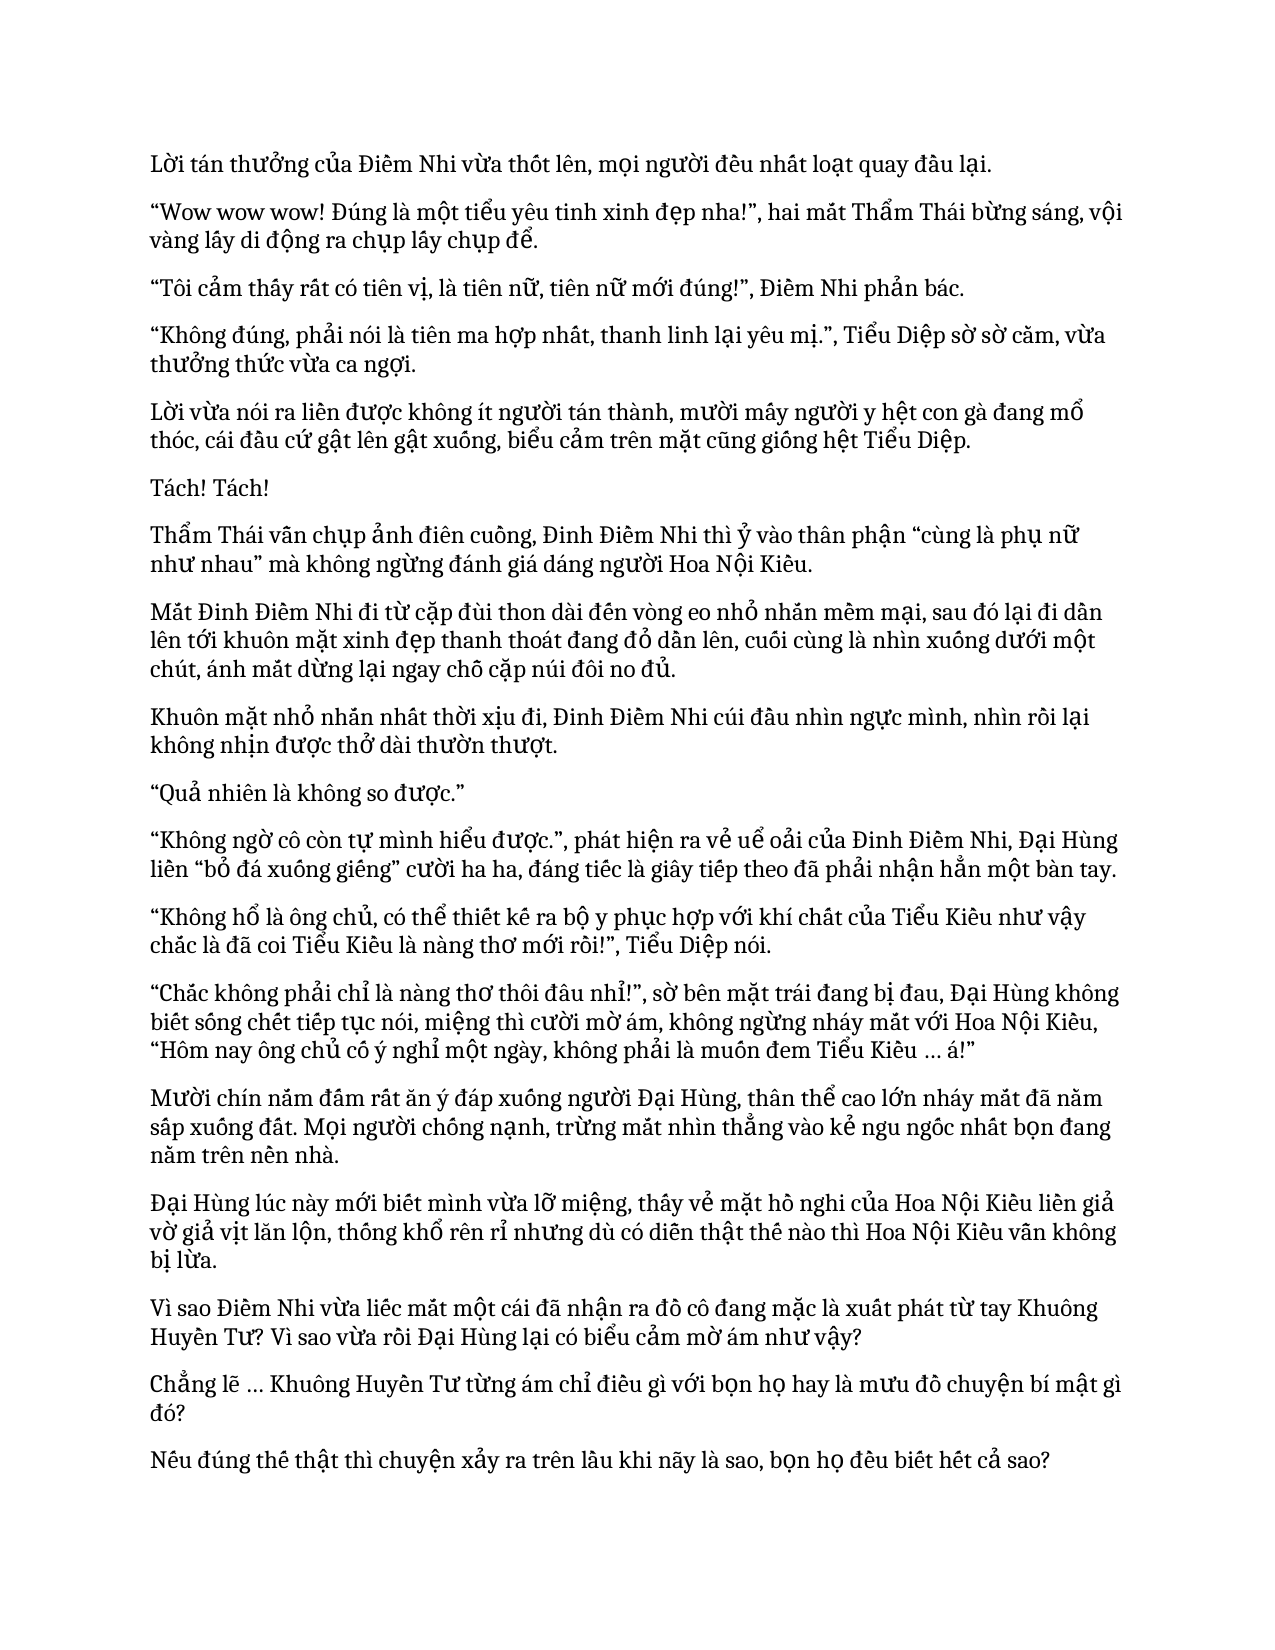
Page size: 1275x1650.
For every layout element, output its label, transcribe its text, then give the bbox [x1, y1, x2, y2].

text “Không ngờ cô còn tự mình hiểu được.”, phát hiện ra vẻ uể oải của Đinh Điềm Nhi, Đại Hùng liền “bỏ đá xuống giếng” cười ha ha, đáng tiếc là giây tiếp theo đã phải nhận hẳn một bàn tay. [150, 826, 1125, 884]
text “Wow wow wow! Đúng là một tiểu yêu tinh xinh đẹp nha!”, hai mắt Thẩm Thái bừng sáng, vội vàng lấy di động ra chụp lấy chụp để. [150, 197, 1125, 255]
text Thẩm Thái vẫn chụp ảnh điên cuồng, Đinh Điềm Nhi thì ỷ vào thân phận “cùng là phụ nữ như nhau” mà không ngừng đánh giá dáng người Hoa Nội Kiều. [150, 521, 1125, 579]
text “Quả nhiên là không so được.” [150, 779, 1125, 807]
text Đại Hùng lúc này mới biết mình vừa lỡ miệng, thấy vẻ mặt hồ nghi của Hoa Nội Kiều liền giả vờ giả vịt lăn lộn, thống khổ rên rỉ nhưng dù có diễn thật thế nào thì Hoa Nội Kiều vẫn không bị lừa. [150, 1189, 1125, 1275]
text Mắt Đinh Điềm Nhi đi từ cặp đùi thon dài đến vòng eo nhỏ nhắn mềm mại, sau đó lại đi dần lên tới khuôn mặt xinh đẹp thanh thoát đang đỏ dần lên, cuối cùng là nhìn xuống dưới một chút, ánh mắt dừng lại ngay chỗ cặp núi đôi no đủ. [150, 597, 1125, 684]
text Tách! Tách! [150, 474, 1125, 502]
text Vì sao Điềm Nhi vừa liếc mắt một cái đã nhận ra đồ cô đang mặc là xuất phát từ tay Khuông Huyền Tư? Vì sao vừa rồi Đại Hùng lại có biểu cảm mờ ám như vậy? [150, 1294, 1125, 1351]
text Lời vừa nói ra liền được không ít người tán thành, mười mấy người y hệt con gà đang mổ thóc, cái đầu cứ gật lên gật xuống, biểu cảm trên mặt cũng giống hệt Tiểu Diệp. [150, 397, 1125, 455]
text “Chắc không phải chỉ là nàng thơ thôi đâu nhỉ!”, sờ bên mặt trái đang bị đau, Đại Hùng không biết sống chết tiếp tục nói, miệng thì cười mờ ám, không ngừng nháy mắt với Hoa Nội Kiều, “Hôm nay ông chủ cố ý nghỉ một ngày, không phải là muốn đem Tiểu Kiều … á!” [150, 979, 1125, 1065]
text “Không hổ là ông chủ, có thể thiết kế ra bộ y phục hợp với khí chất của Tiểu Kiều như vậy chắc là đã coi Tiểu Kiều là nàng thơ mới rồi!”, Tiểu Diệp nói. [150, 902, 1125, 960]
text “Không đúng, phải nói là tiên ma hợp nhất, thanh linh lại yêu mị.”, Tiểu Diệp sờ sờ cằm, vừa thưởng thức vừa ca ngợi. [150, 321, 1125, 379]
text Chẳng lẽ … Khuông Huyền Tư từng ám chỉ điều gì với bọn họ hay là mưu đồ chuyện bí mật gì đó? [150, 1370, 1125, 1427]
text Lời tán thưởng của Điềm Nhi vừa thốt lên, mọi người đều nhất loạt quay đầu lại. [150, 150, 1125, 179]
text Mười chín nắm đấm rất ăn ý đáp xuống người Đại Hùng, thân thể cao lớn nháy mắt đã nằm sấp xuống đất. Mọi người chống nạnh, trừng mắt nhìn thẳng vào kẻ ngu ngốc nhất bọn đang nằm trên nền nhà. [150, 1084, 1125, 1170]
text “Tôi cảm thấy rất có tiên vị, là tiên nữ, tiên nữ mới đúng!”, Điềm Nhi phản bác. [150, 274, 1125, 302]
text Nếu đúng thế thật thì chuyện xảy ra trên lầu khi nãy là sao, bọn họ đều biết hết cả sao? [150, 1446, 1125, 1475]
text Khuôn mặt nhỏ nhắn nhất thời xịu đi, Đinh Điềm Nhi cúi đầu nhìn ngực mình, nhìn rồi lại không nhịn được thở dài thườn thượt. [150, 702, 1125, 760]
